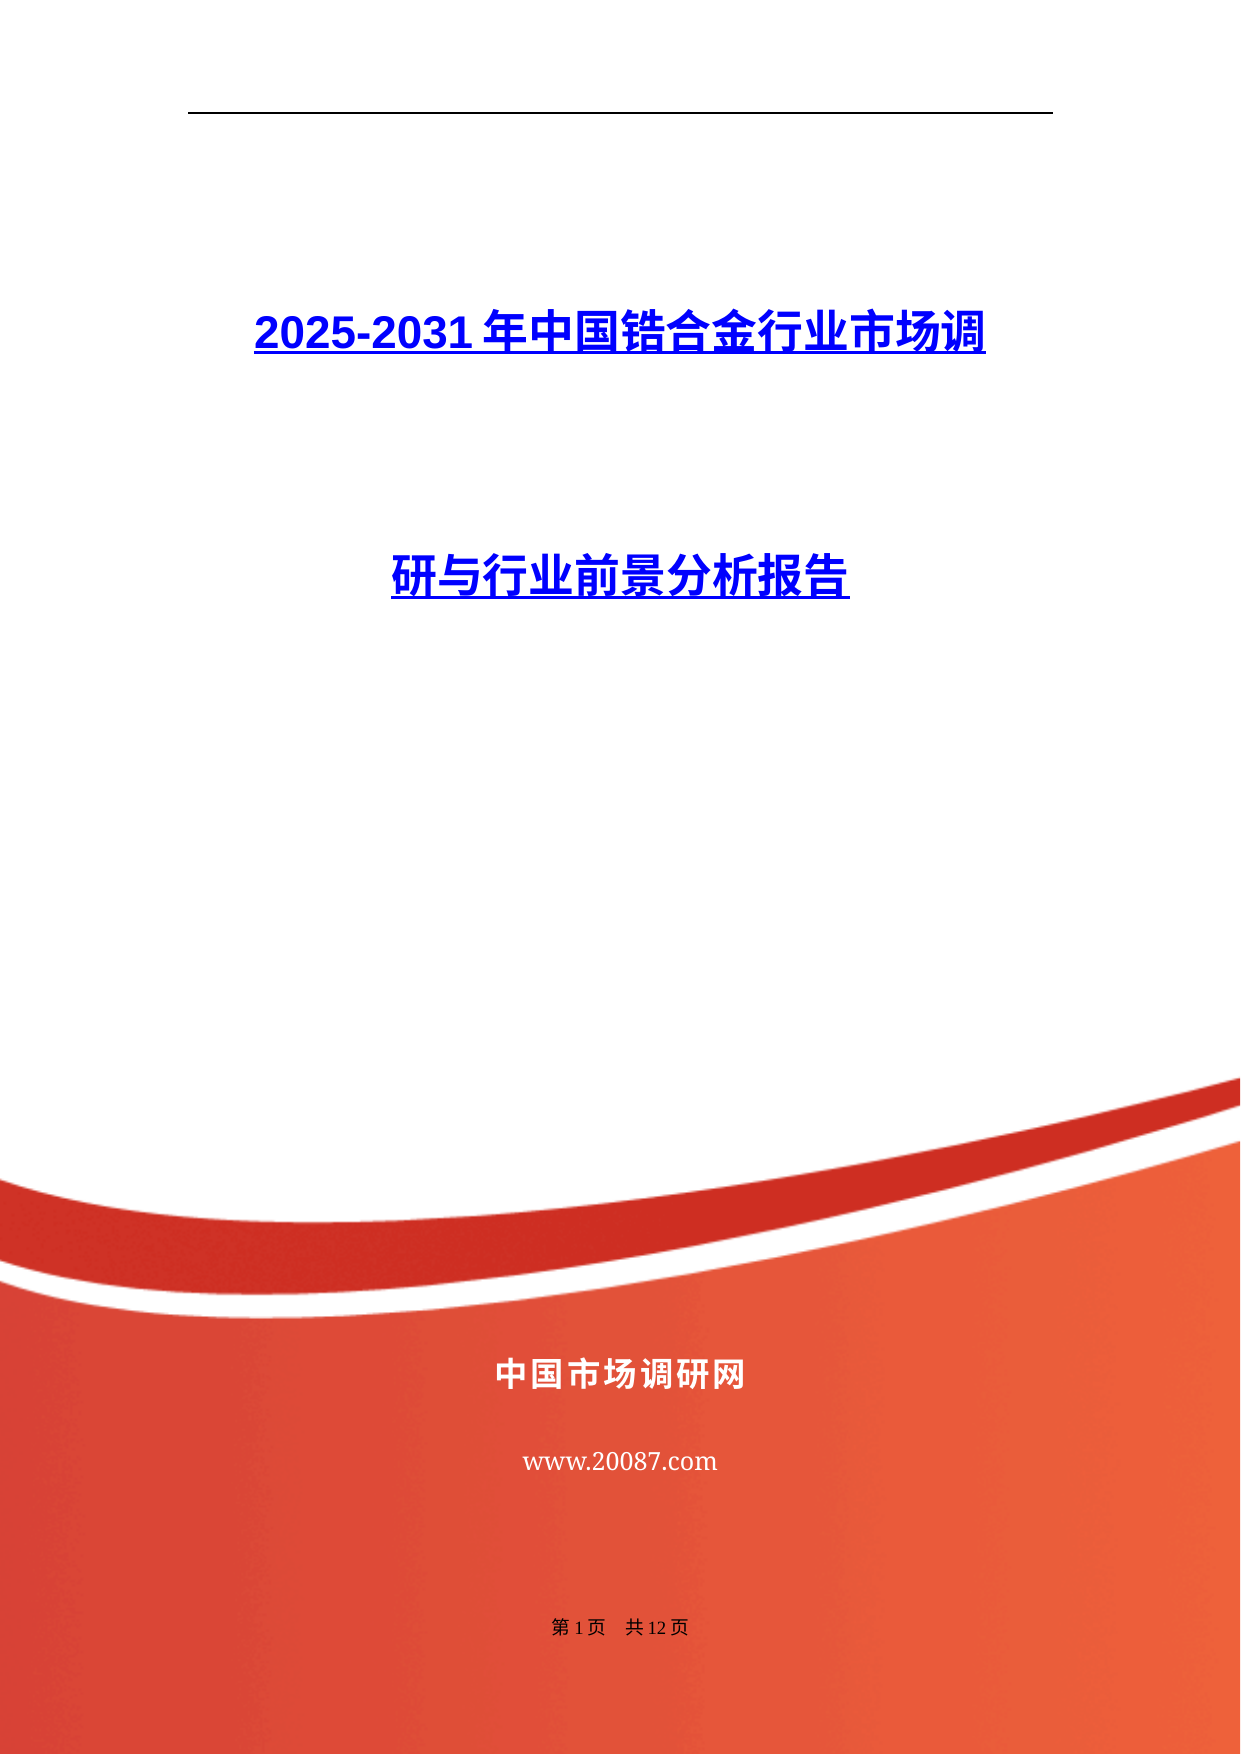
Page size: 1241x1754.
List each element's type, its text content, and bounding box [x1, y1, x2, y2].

text www.20087.com [187, 1428, 1053, 1493]
picture [0, 1006, 1241, 1754]
subtitle 中国市场调研网 [187, 1339, 1053, 1404]
table_header 2025-2031年中国锆合金行业市场调研与行业前景分析报告 [188, 207, 1053, 773]
